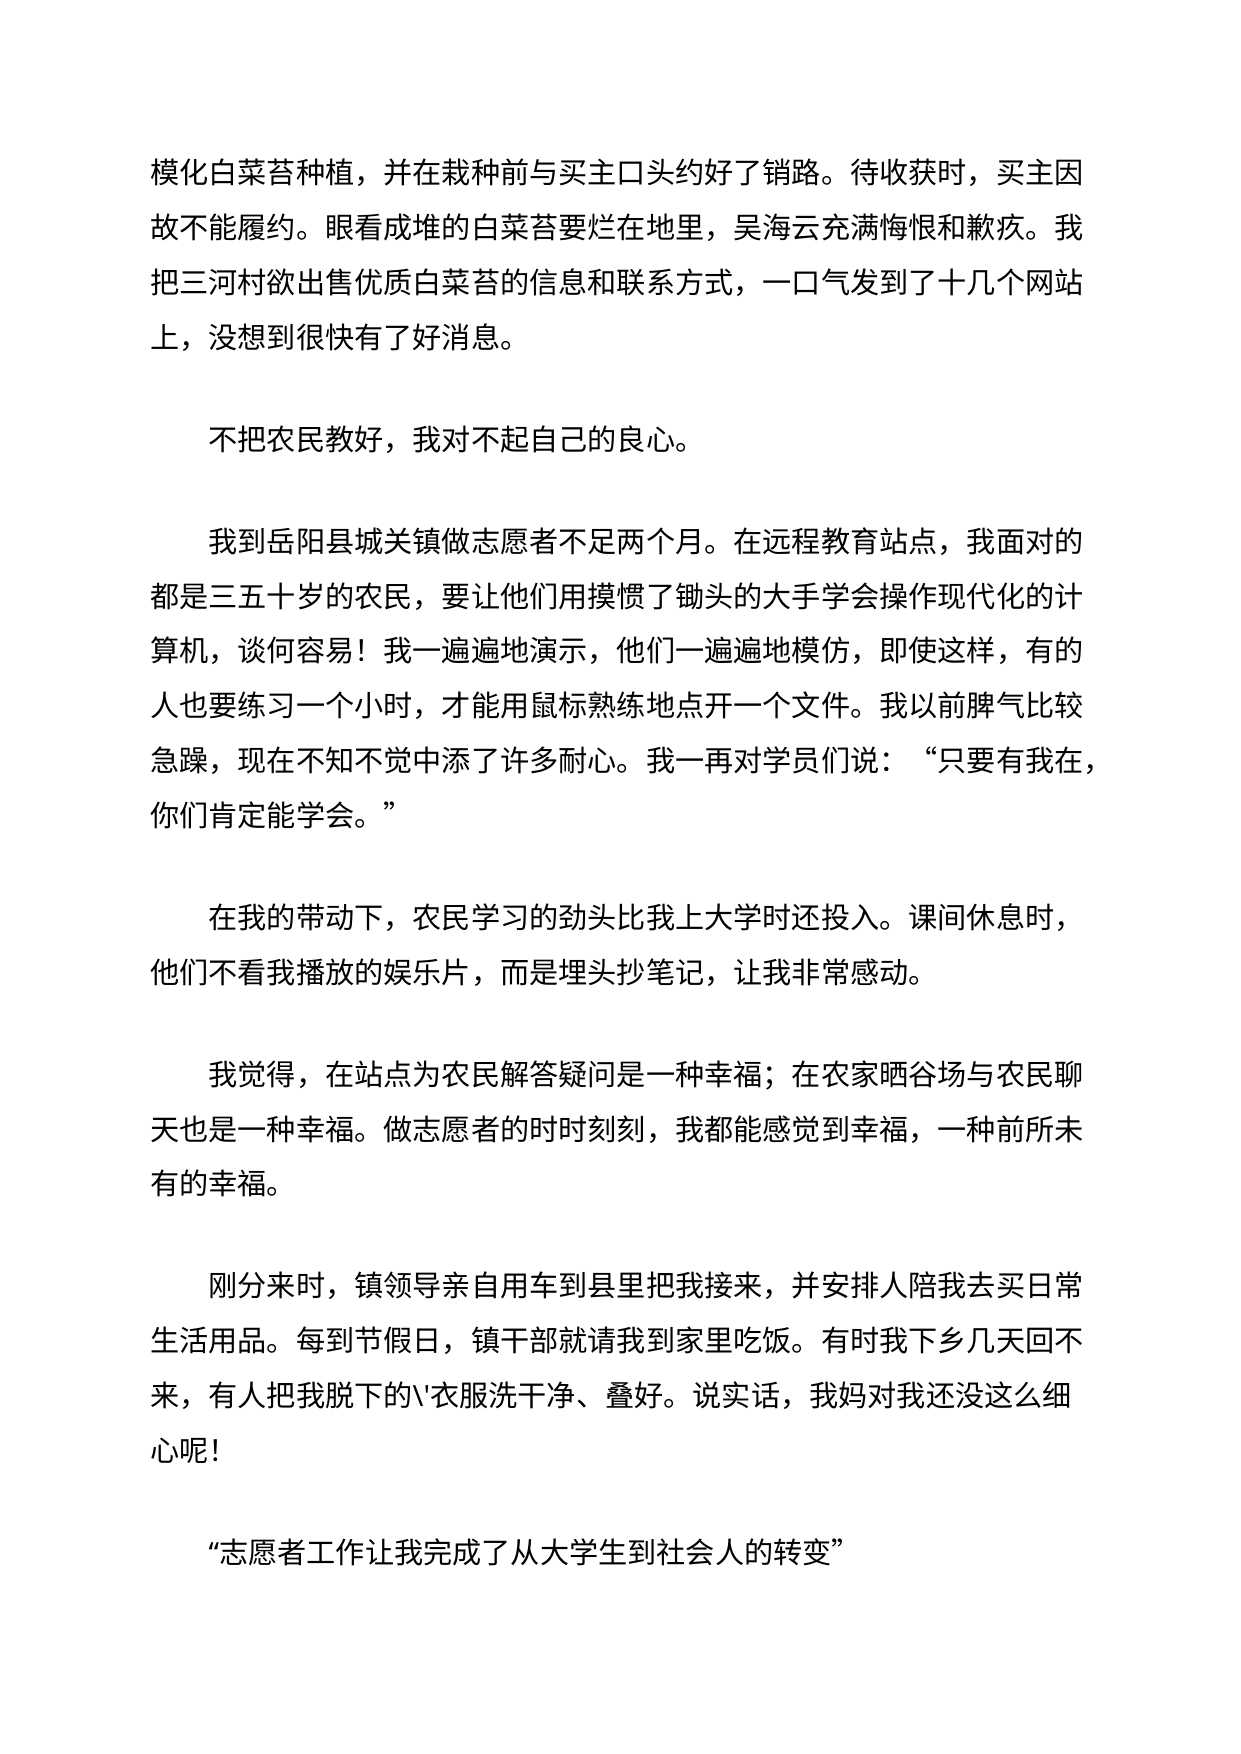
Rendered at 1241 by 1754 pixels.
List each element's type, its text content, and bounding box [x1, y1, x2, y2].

text 刚分来时，镇领导亲自用车到县里把我接来，并安排人陪我去买日常生活用品。每到节假日，镇干部就请我到家里吃饭。有时我下乡几天回不来，有人把我脱下的\'衣服洗干净、叠好。说实话，我妈对我还没这么细心呢！ [150, 1263, 1090, 1470]
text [150, 150, 1090, 357]
text 我觉得，在站点为农民解答疑问是一种幸福；在农家晒谷场与农民聊天也是一种幸福。做志愿者的时时刻刻，我都能感觉到幸福，一种前所未有的幸福。 [150, 1051, 1090, 1203]
text 我到岳阳县城关镇做志愿者不足两个月。在远程教育站点，我面对的都是三五十岁的农民，要让他们用摸惯了锄头的大手学会操作现代化的计算机，谈何容易！我一遍遍地演示，他们一遍遍地模仿，即使这样，有的人也要练习一个小时，才能用鼠标熟练地点开一个文件。我以前脾气比较急躁，现在不知不觉中添了许多耐心。我一再对学员们说：“只要有我在，你们肯定能学会。” [150, 518, 1090, 835]
text “志愿者工作让我完成了从大学生到社会人的转变” [150, 1529, 1090, 1572]
text 在我的带动下，农民学习的劲头比我上大学时还投入。课间休息时，他们不看我播放的娱乐片，而是埋头抄笔记，让我非常感动。 [150, 894, 1090, 992]
text 不把农民教好，我对不起自己的良心。 [150, 416, 1090, 459]
